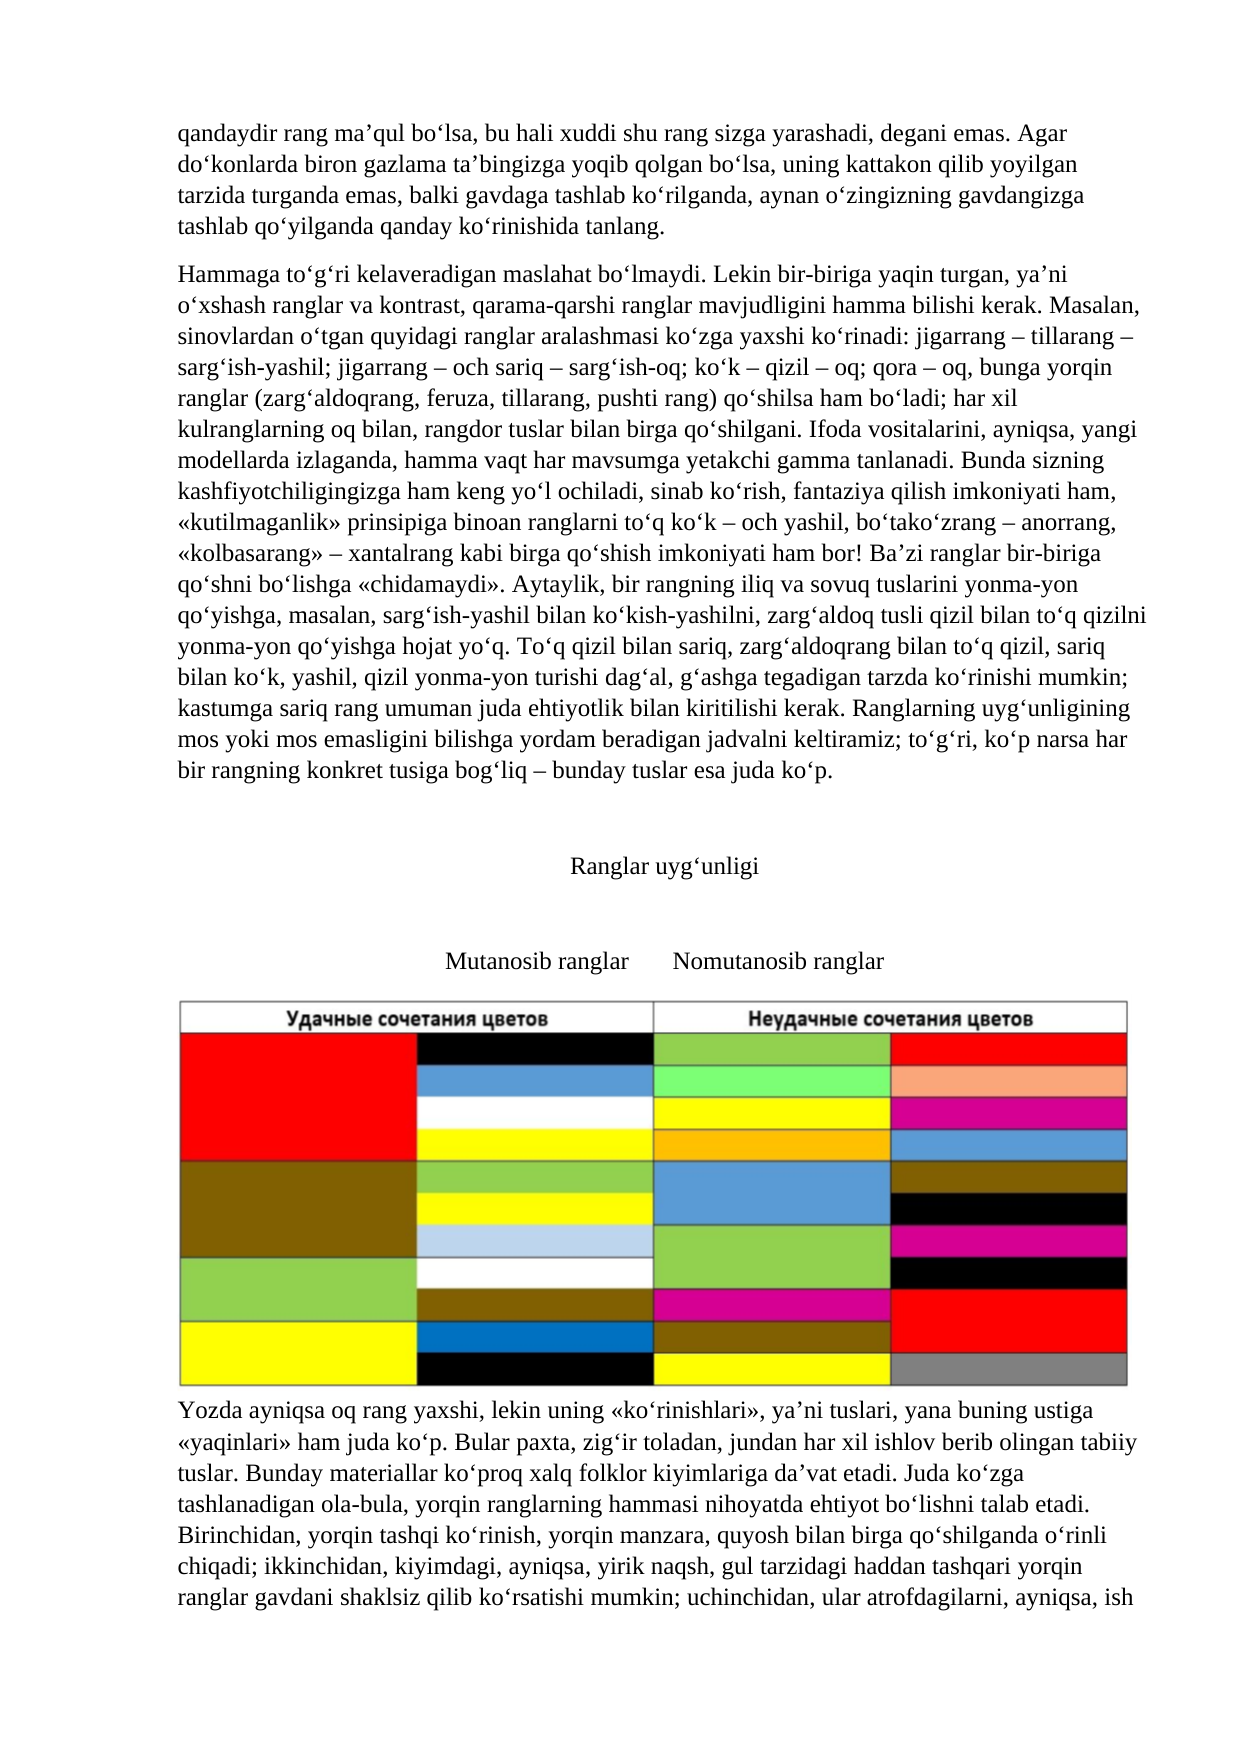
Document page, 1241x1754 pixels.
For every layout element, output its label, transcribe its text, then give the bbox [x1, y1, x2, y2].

picture [177, 994, 1133, 1394]
text Ranglar uyg‘unligi [177, 851, 1152, 880]
text Mutanosib ranglar Nomutanosib ranglar [177, 946, 1152, 975]
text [177, 118, 1152, 240]
text Hammaga to‘g‘ri kelaveradigan maslahat bo‘lmaydi. Lekin bir-biriga yaqin turgan, ya’ni o‘xshash ranglar va kontrast, qarama-qarshi ranglar mavjudligini hamma bilishi kerak. Masalan, sinovlardan o‘tgan quyidagi ranglar aralashmasi ko‘zga yaxshi ko‘rinadi: jigarrang – tillarang – sarg‘ish-yashil; jigarrang – och sariq – sarg‘ish-oq; ko‘k – qizil – oq; qora – oq, bunga yorqin ranglar (zarg‘aldoqrang, feruza, tillarang, pushti rang) qo‘shilsa ham bo‘ladi; har xil kulranglarning oq bilan, rangdor tuslar bilan birga qo‘shilgani. Ifoda vositalarini, ayniqsa, yangi modellarda izlaganda, hamma vaqt har mavsumga yetakchi gamma tanlanadi. Bunda sizning kashfiyotchiligingizga ham keng yo‘l ochiladi, sinab ko‘rish, fantaziya qilish imkoniyati ham, «kutilmaganlik» prinsipiga binoan ranglarni to‘q ko‘k – och yashil, bo‘tako‘zrang – anorrang, «kolbasarang» – xantalrang kabi birga qo‘shish imkoniyati ham bor! Ba’zi ranglar bir-biriga qo‘shni bo‘lishga «chidamaydi». Aytaylik, bir rangning iliq va sovuq tuslarini yonma-yon qo‘yishga, masalan, sarg‘ish-yashil bilan ko‘kish-yashilni, zarg‘aldoq tusli qizil bilan to‘q qizilni yonma-yon qo‘yishga hojat yo‘q. To‘q qizil bilan sariq, zarg‘aldoqrang bilan to‘q qizil, sariq bilan ko‘k, yashil, qizil yonma-yon turishi dag‘al, g‘ashga tegadigan tarzda ko‘rinishi mumkin; kastumga sariq rang umuman juda ehtiyotlik bilan kiritilishi kerak. Ranglarning uyg‘unligining mos yoki mos emasligini bilishga yordam beradigan jadvalni keltiramiz; to‘g‘ri, ko‘p narsa har bir rangning konkret tusiga bog‘liq – bunday tuslar esa juda ko‘p. [177, 259, 1152, 784]
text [177, 994, 1152, 1611]
